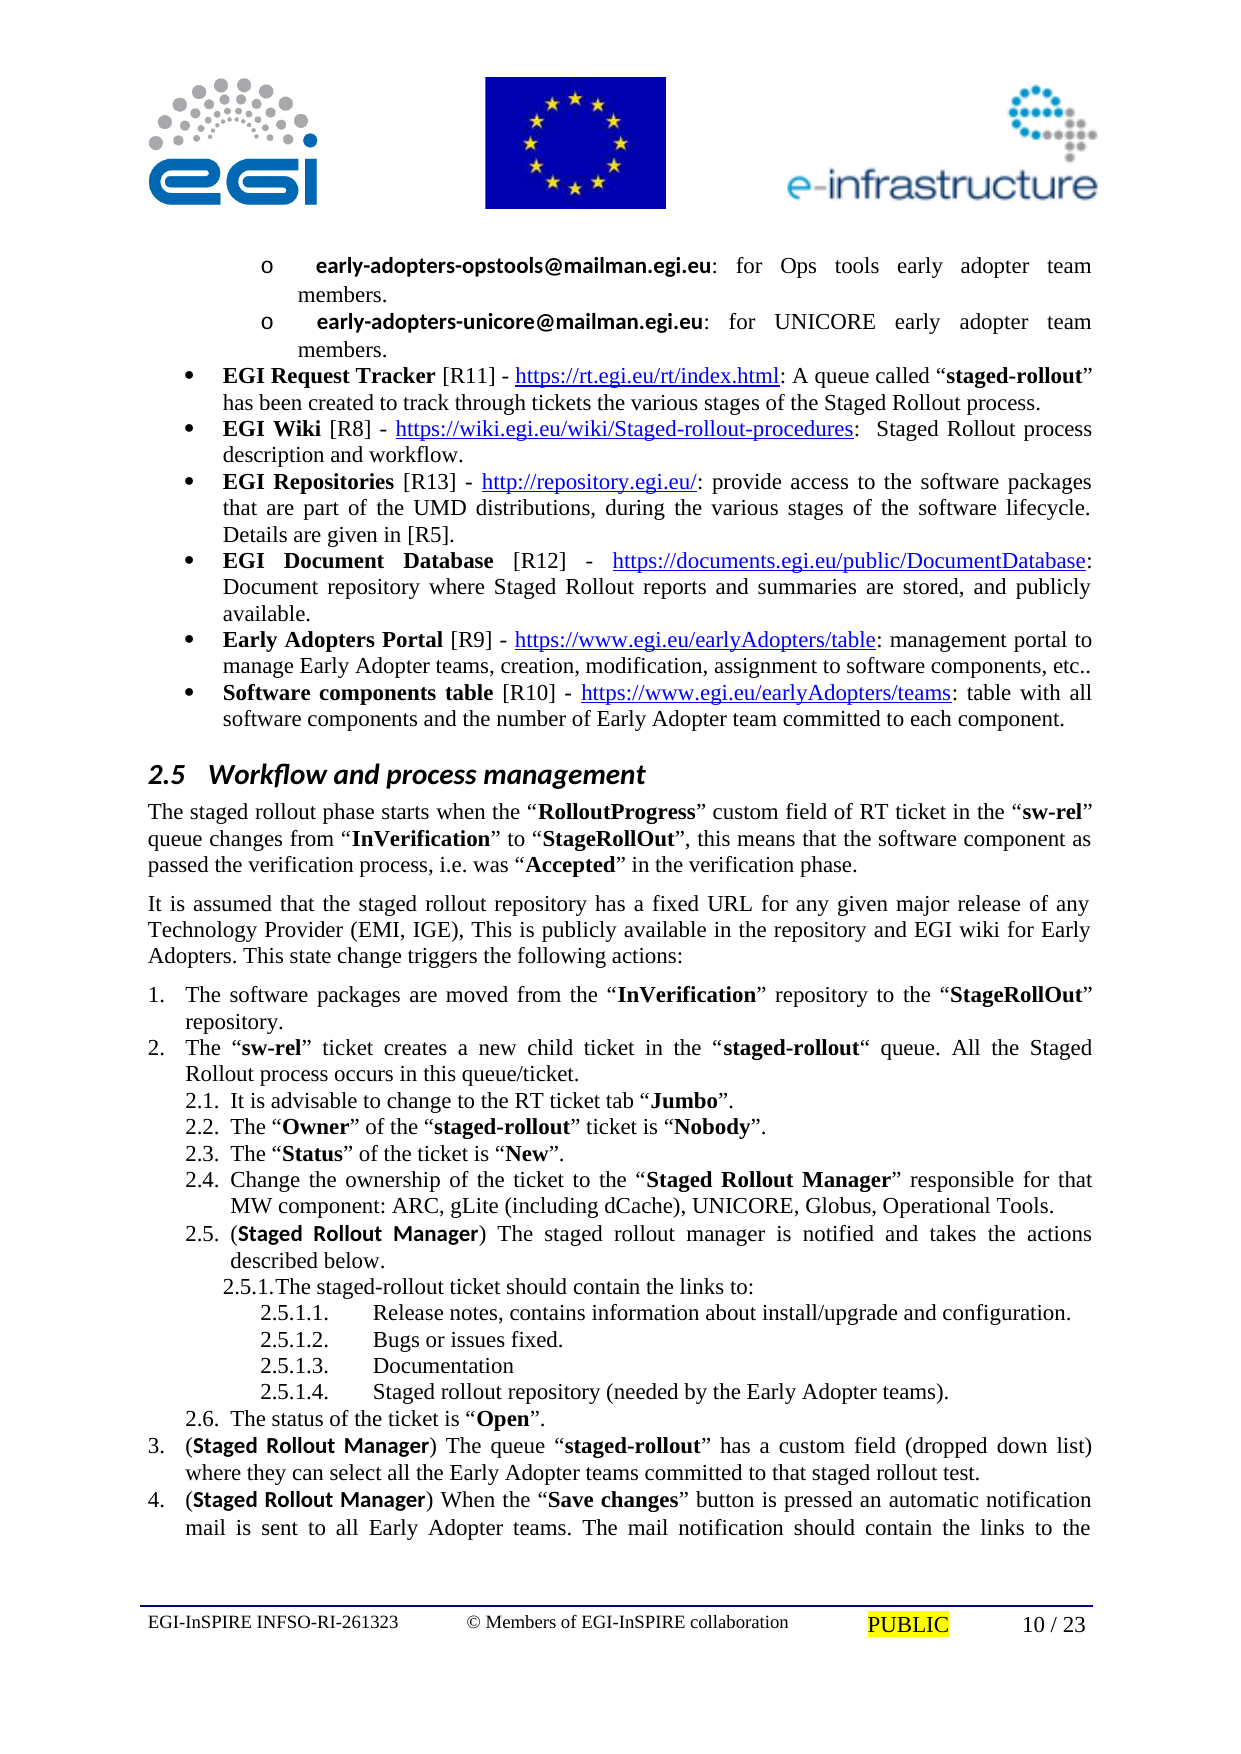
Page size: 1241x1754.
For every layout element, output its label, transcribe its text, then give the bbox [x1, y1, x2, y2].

picture [147, 77, 319, 207]
list EGI Wiki [R8] - https://wiki.egi.eu/wiki/Staged-rollout-procedures: Staged Rollout process description and workflow. [185, 415, 1092, 468]
list Documentation [260, 1352, 1092, 1378]
list The software packages are moved from the “InVerification” repository to the “StageRollOut” repository. [148, 981, 1092, 1034]
picture [485, 77, 666, 209]
list Bugs or issues fixed. [260, 1326, 1092, 1352]
list EGI Repositories [R13] - http://repository.egi.eu/: provide access to the software packages that are part of the UMD distributions, during the various stages of the software lifecycle. Details are given in [R5]. [185, 468, 1092, 547]
list EGI Request Tracker [R11] - https://rt.egi.eu/rt/index.html: A queue called “staged-rollout” has been created to track through tickets the various stages of the Staged Rollout process. [185, 362, 1092, 415]
list early-adopters-unicore@mailman.egi.eu: for UNICORE early adopter team members. [260, 307, 1092, 362]
list The “Owner” of the “staged-rollout” ticket is “Nobody”. [185, 1113, 1092, 1139]
list Release notes, contains information about install/upgrade and configuration. [260, 1299, 1092, 1326]
list EGI Document Database [R12] - https://documents.egi.eu/public/DocumentDatabase: Document repository where Staged Rollout reports and summaries are stored, and publicly available. [185, 547, 1092, 626]
text The staged rollout phase starts when the “RolloutProgress” custom field of RT ticket in the “sw-rel” queue changes from “InVerification” to “StageRollOut”, this means that the software component as passed the verification process, i.e. was “Accepted” in the verification phase. [148, 798, 1092, 877]
list (Staged Rollout Manager) The staged rollout manager is notified and takes the actions described below. [185, 1219, 1092, 1273]
list The status of the ticket is “Open”. [185, 1405, 1092, 1431]
list It is advisable to change to the RT ticket tab “Jumbo”. [185, 1087, 1092, 1113]
list early-adopters-opstools@mailman.egi.eu: for Ops tools early adopter team members. [260, 251, 1092, 307]
list (Staged Rollout Manager) The queue “staged-rollout” has a custom field (dropped down list) where they can select all the Early Adopter teams committed to that staged rollout test. [148, 1431, 1092, 1486]
list The staged-rollout ticket should contain the links to: [223, 1273, 1092, 1299]
list Staged rollout repository (needed by the Early Adopter teams). [260, 1378, 1092, 1405]
picture [780, 77, 1106, 209]
subtitle Workflow and process management [148, 756, 1092, 792]
text It is assumed that the staged rollout repository has a fixed URL for any given major release of any Technology Provider (EMI, IGE), This is publicly available in the repository and EGI wiki for Early Adopters. This state change triggers the following actions: [148, 890, 1092, 969]
list The “Status” of the ticket is “New”. [185, 1139, 1092, 1166]
list The “sw-rel” ticket creates a new child ticket in the “staged-rollout“ queue. All the Staged Rollout process occurs in this queue/ticket. [148, 1034, 1092, 1087]
list Change the ownership of the ticket to the “Staged Rollout Manager” responsible for that MW component: ARC, gLite (including dCache), UNICORE, Globus, Operational Tools. [185, 1166, 1092, 1219]
list Early Adopters Portal [R9] - https://www.egi.eu/earlyAdopters/table: management portal to manage Early Adopter teams, creation, modification, assignment to software components, etc.. [185, 626, 1092, 679]
list Software components table [R10] - https://www.egi.eu/earlyAdopters/teams: table with all software components and the number of Early Adopter team committed to each component. [185, 679, 1092, 731]
